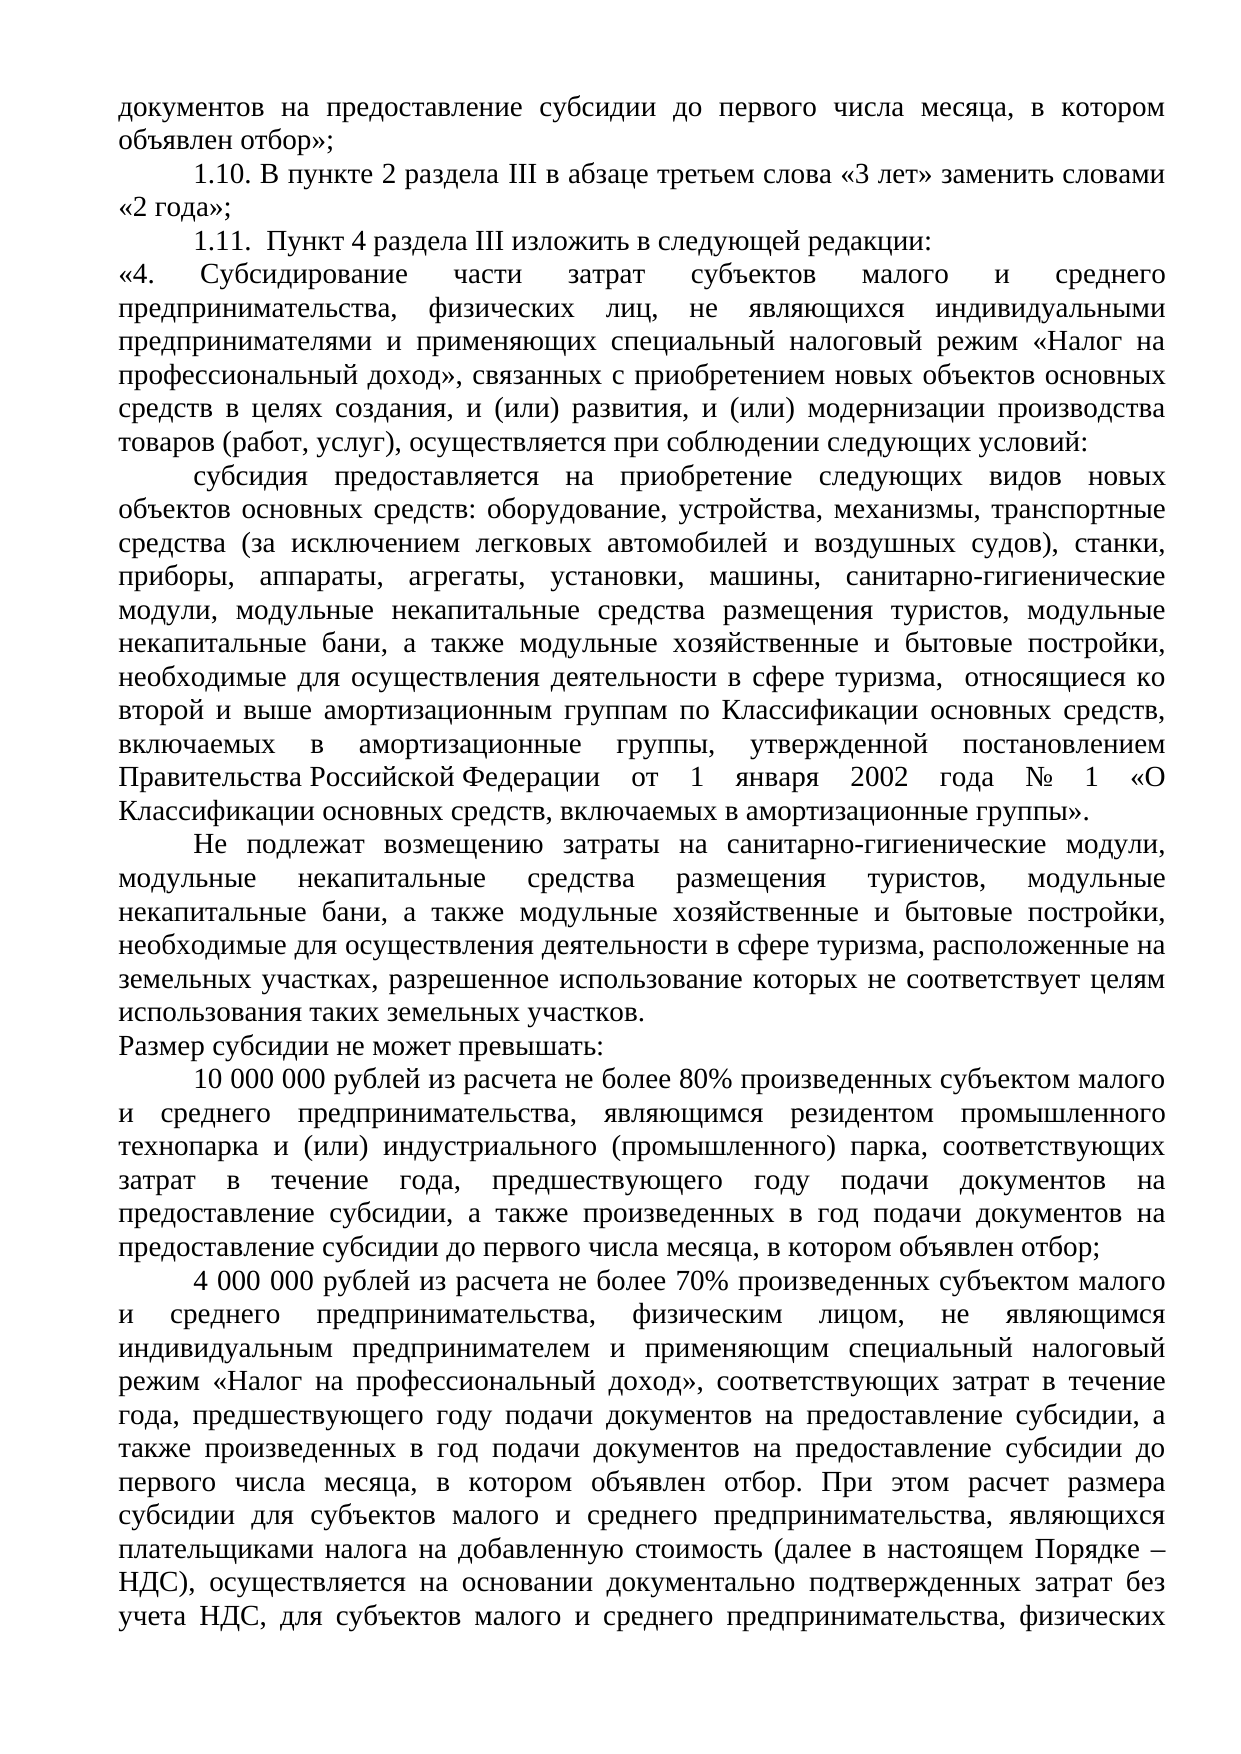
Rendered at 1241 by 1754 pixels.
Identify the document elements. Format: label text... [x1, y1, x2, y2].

text субсидия предоставляется на приобретение следующих видов новых объектов основных средств: оборудование, устройства, механизмы, транспортные средства (за исключением легковых автомобилей и воздушных судов), станки, приборы, аппараты, агрегаты, установки, машины, санитарно-гигиенические модули, модульные некапитальные средства размещения туристов, модульные некапитальные бани, а также модульные хозяйственные и бытовые постройки, необходимые для осуществления деятельности в сфере туризма, относящиеся ко второй и выше амортизационным группам по Классификации основных средств, включаемых в амортизационные группы, утвержденной постановлением Правительства Российской Федерации от 1 января 2002 года № 1 «О Классификации основных средств, включаемых в амортизационные группы». [118, 458, 1167, 827]
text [118, 1263, 1167, 1632]
text 10 000 000 рублей из расчета не более 80% произведенных субъектом малого и среднего предпринимательства, являющимся резидентом промышленного технопарка и (или) индустриального (промышленного) парка, соответствующих затрат в течение года, предшествующего году подачи документов на предоставление субсидии, а также произведенных в год подачи документов на предоставление субсидии до первого числа месяца, в котором объявлен отбор; [118, 1061, 1167, 1263]
text 1.11. Пункт 4 раздела III изложить в следующей редакции: [118, 223, 1167, 256]
text «4. Субсидирование части затрат субъектов малого и среднего предпринимательства, физических лиц, не являющихся индивидуальными предпринимателями и применяющих специальный налоговый режим «Налог на профессиональный доход», связанных с приобретением новых объектов основных средств в целях создания, и (или) развития, и (или) модернизации производства товаров (работ, услуг), осуществляется при соблюдении следующих условий: [118, 256, 1167, 458]
text Не подлежат возмещению затраты на санитарно-гигиенические модули, модульные некапитальные средства размещения туристов, модульные некапитальные бани, а также модульные хозяйственные и бытовые постройки, необходимые для осуществления деятельности в сфере туризма, расположенные на земельных участках, разрешенное использование которых не соответствует целям использования таких земельных участков. [118, 827, 1167, 1028]
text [118, 89, 1167, 156]
text 1.10. В пункте 2 раздела III в абзаце третьем слова «3 лет» заменить словами «2 года»; [118, 156, 1167, 223]
text Размер субсидии не может превышать: [118, 1028, 1167, 1061]
